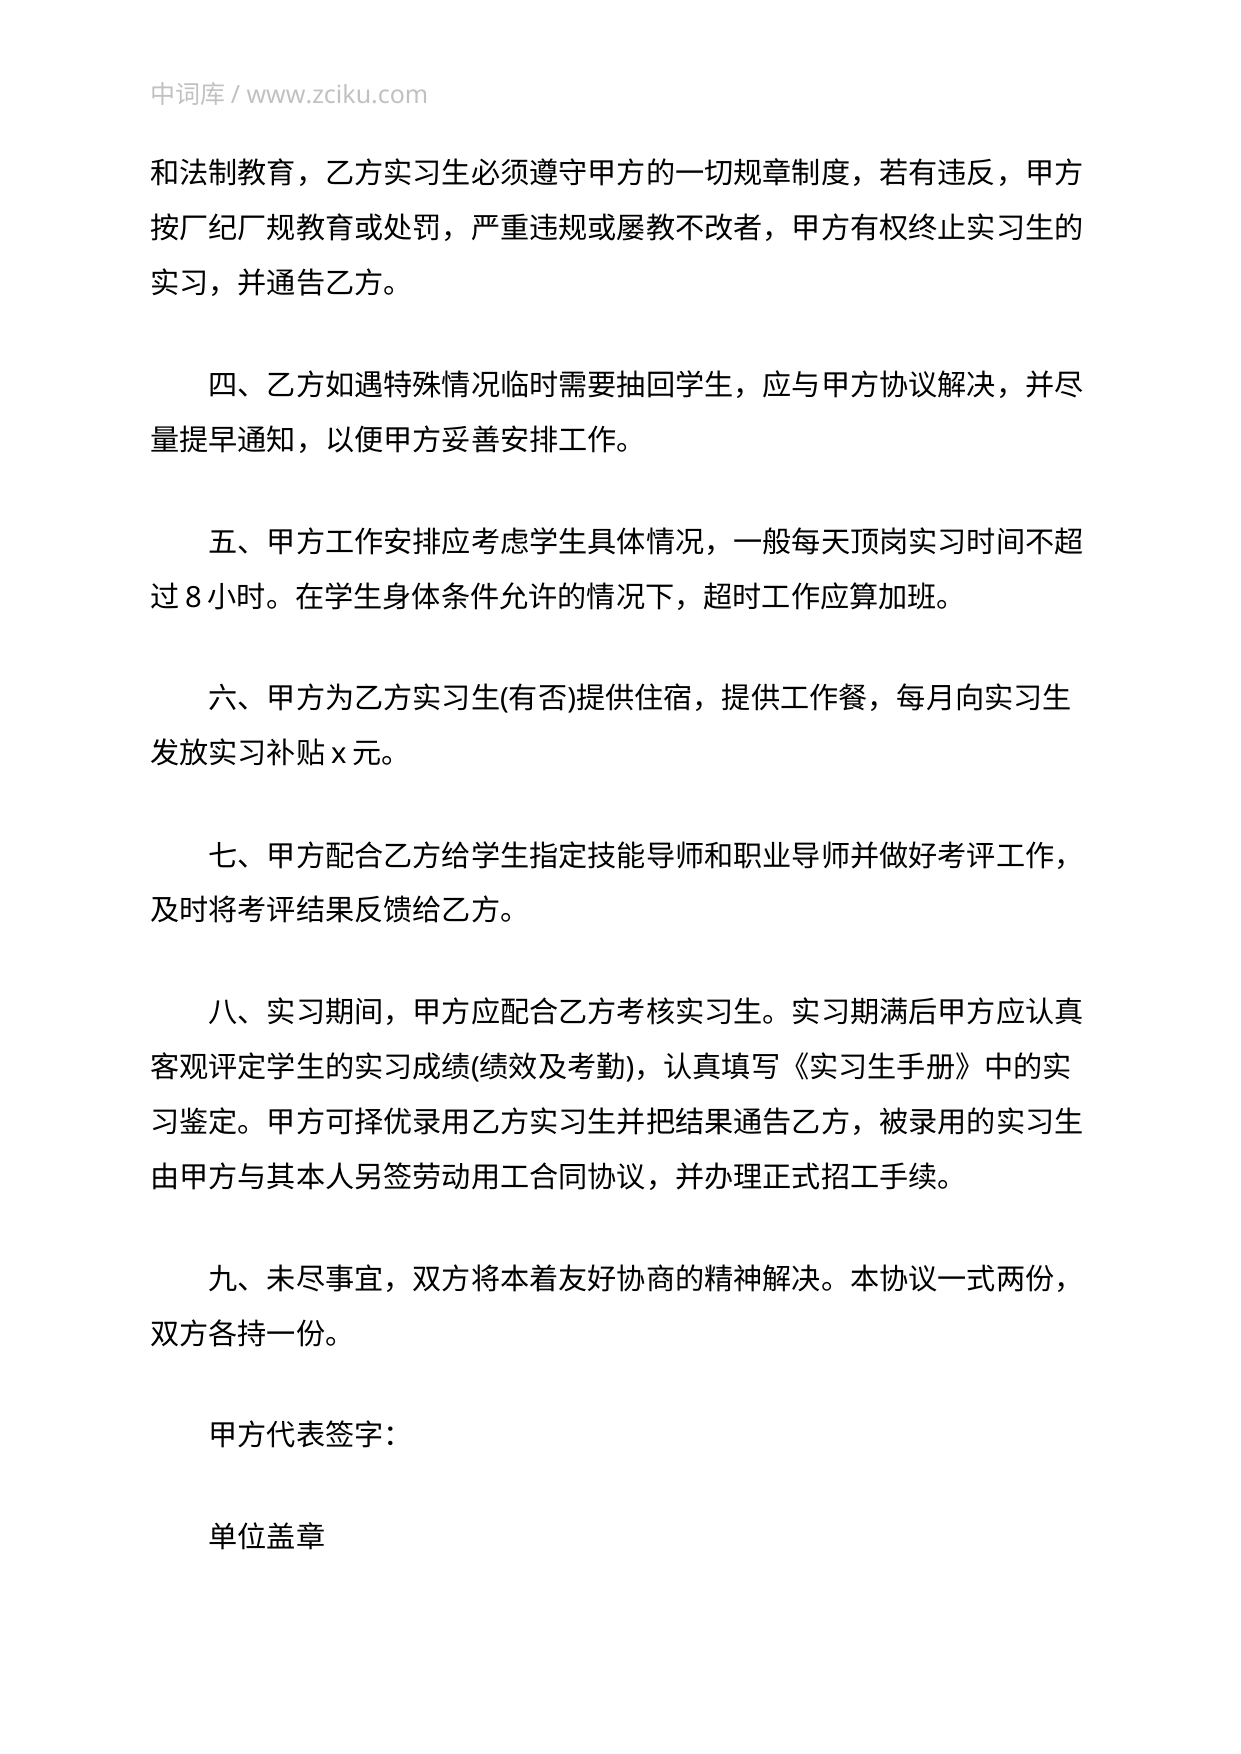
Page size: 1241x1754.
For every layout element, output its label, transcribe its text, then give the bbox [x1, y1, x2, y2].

text 七、甲方配合乙方给学生指定技能导师和职业导师并做好考评工作，及时将考评结果反馈给乙方。 [150, 832, 1090, 929]
text 九、未尽事宜，双方将本着友好协商的精神解决。本协议一式两份，双方各持一份。 [150, 1255, 1090, 1352]
text 四、乙方如遇特殊情况临时需要抽回学生，应与甲方协议解决，并尽量提早通知，以便甲方妥善安排工作。 [150, 362, 1090, 459]
text 甲方代表签字： [150, 1412, 1090, 1454]
text 单位盖章 [150, 1514, 1090, 1556]
text 五、甲方工作安排应考虑学生具体情况，一般每天顶岗实习时间不超过8小时。在学生身体条件允许的情况下，超时工作应算加班。 [150, 518, 1090, 616]
text 六、甲方为乙方实习生(有否)提供住宿，提供工作餐，每月向实习生发放实习补贴x元。 [150, 675, 1090, 772]
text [150, 150, 1090, 302]
text 八、实习期间，甲方应配合乙方考核实习生。实习期满后甲方应认真客观评定学生的实习成绩(绩效及考勤)，认真填写《实习生手册》中的实习鉴定。甲方可择优录用乙方实习生并把结果通告乙方，被录用的实习生由甲方与其本人另签劳动用工合同协议，并办理正式招工手续。 [150, 989, 1090, 1196]
